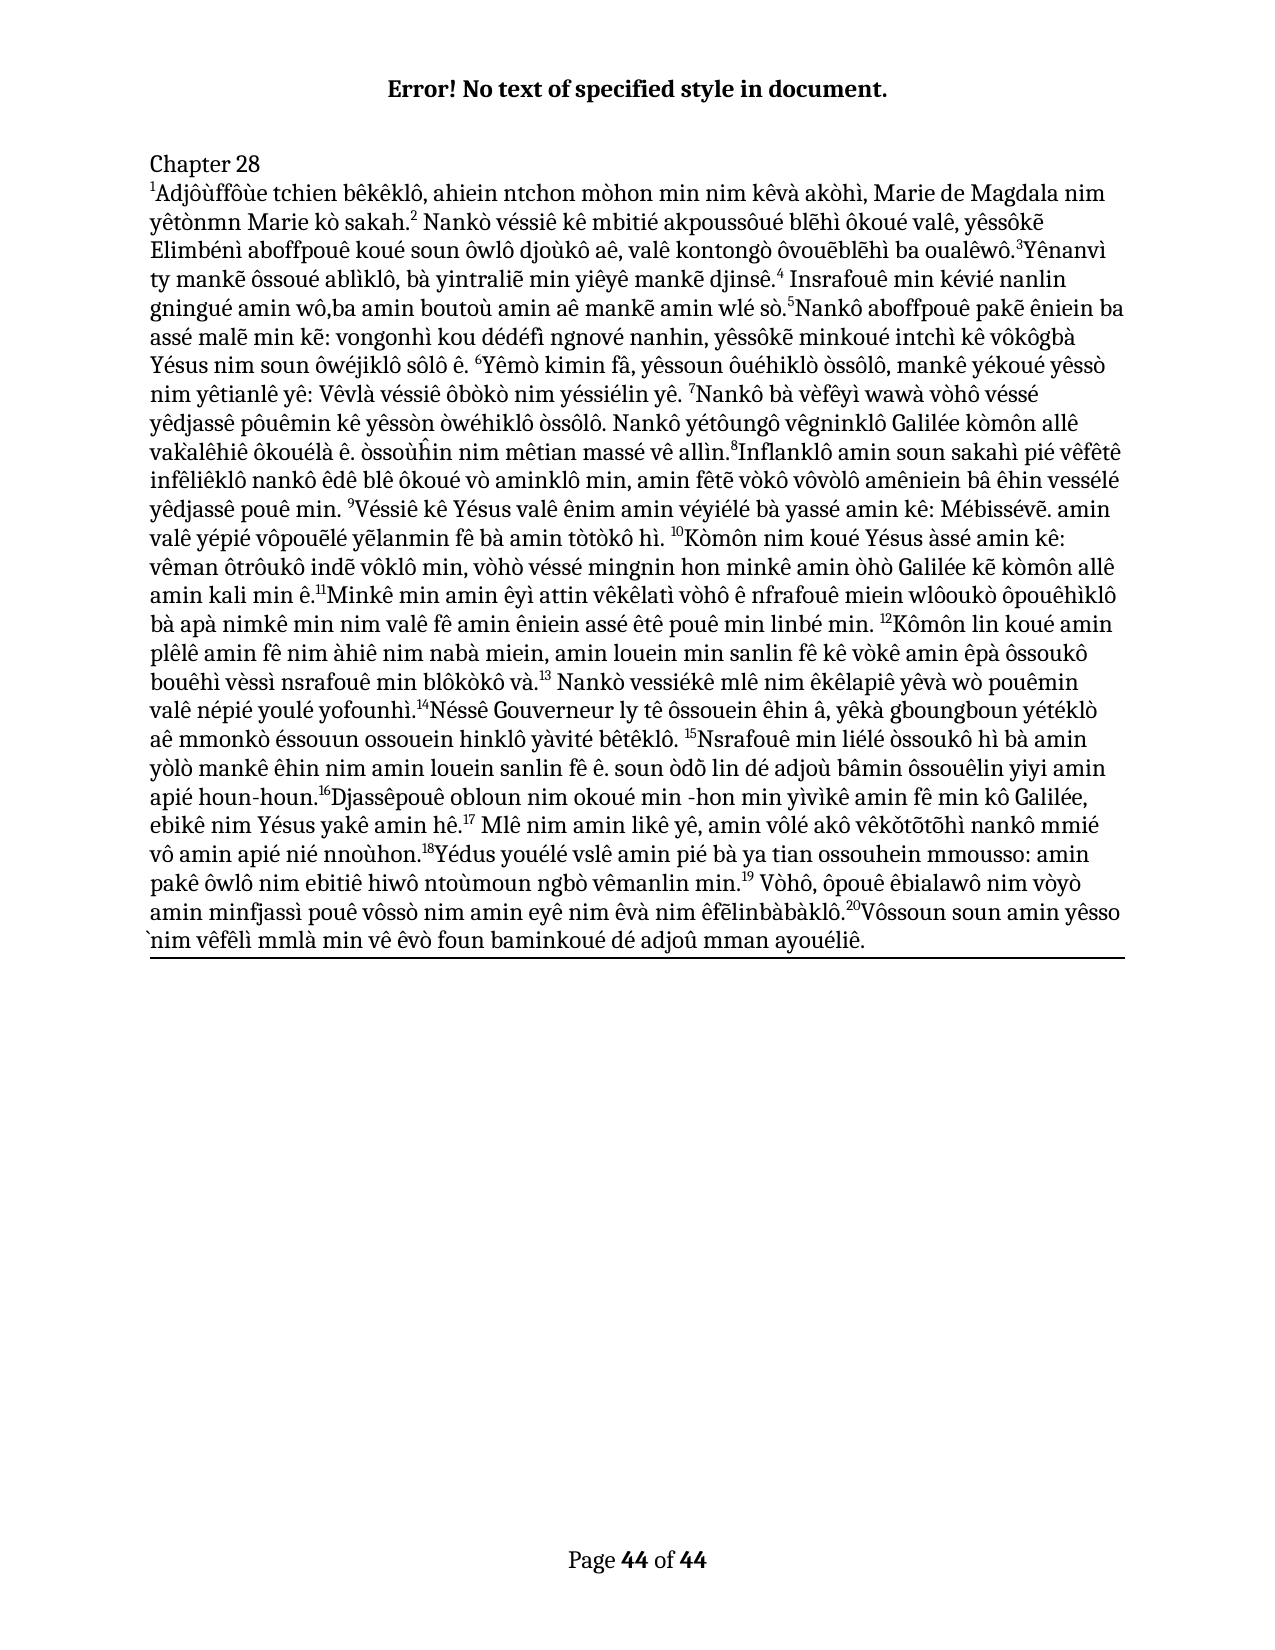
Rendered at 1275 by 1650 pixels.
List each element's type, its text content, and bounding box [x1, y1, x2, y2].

text Chapter 28 1Adjôùffôùe tchien bêkêklô, ahiein ntchon mòhon min nim kêvà akòhì, Marie de Magdala nim yêtònmn Marie kò sakah.2 Nankò véssiê kê mbitié akpoussôué blẽhì ôkoué valê, yêssôkẽ Elimbénì aboffpouê koué soun ôwlô djoùkô aê, valê kontongò ôvouẽblẽhì ba oualêwô.3Yênanvì ty mankẽ ôssoué ablìklô, bà yintraliẽ min yiêyê mankẽ djinsê.4 Insrafouê min kévié nanlin gningué amin wô,ba amin boutoù amin aê mankẽ amin wlé sò.5Nankô aboffpouê pakẽ êniein ba assé malẽ min kẽ: vongonhì kou dédéfì ngnové nanhin, yêssôkẽ minkoué intchì kê vôkôgbà Yésus nim soun ôwéjiklô sôlô ê. 6Yêmò kimin fâ, yêssoun ôuéhiklò òssôlô, mankê yékoué yêssò nim yêtianlê yê: Vêvlà véssiê ôbòkò nim yéssiélin yê. 7Nankô bà vèfêyì wawà vòhô véssé yêdjassê pôuêmin kê yêssòn òwéhiklô òssôlô. Nankô yétôungô vêgninklô Galilée kòmôn allê vak̀alêhiê ôkouélà ê. òssoùĥin nim mêtian massé vê allìn.8Inflanklô amin soun sakahì pié vêfêtê infêliêklô nankô êdê blê ôkoué vò aminklô min, amin fêtẽ vòkô vôvòlô amêniein bâ êhin vessélé yêdjassê pouê min. 9Véssiê kê Yésus valê ênim amin véyiélé bà yassé amin kê: Mébissévẽ. amin valê yépié vôpouẽlé yẽlanmin fê bà amin tòtòkô hì. 10Kòmôn nim koué Yésus àssé amin kê: vêman ôtrôukô indẽ vôklô min, vòhò véssé mingnin hon minkê amin òhò Galilée kẽ kòmôn allê amin kali min ê.11Minkê min amin êyì attin vêkêlatì vòhô ê nfrafouê miein wlôoukò ôpouêhìklô bà apà nimkê min nim valê fê amin êniein assé êtê pouê min linbé min. 12Kômôn lin koué amin plêlê amin fê nim àhiê nim nabà miein, amin louein min sanlin fê kê vòkê amin êpà ôssoukô bouêhì vèssì nsrafouê min blôkòkô và.13 Nankò vessiékê mlê nim êkêlapiê yêvà wò pouêmin valê népié youlé yofounhì.14Néssê Gouverneur ly tê ôssouein êhin â, yêkà gboungboun yétéklò aê mmonkò éssouun ossouein hinklô yàvité bêtêklô. 15Nsrafouê min liélé òssoukô hì bà amin yòlò mankê êhin nim amin louein sanlin fê ê. soun òdò̄ lin dé adjoù bâmin ôssouêlin yiyi amin apié houn-houn.16Djassêpouê obloun nim okoué min -hon min yìvìkê amin fê min kô Galilée, ebikê nim Yésus yakê amin hê.17 Mlê nim amin likê yê, amin vôlé akô vêkǒtõtõhì nankô mmié vô amin apié nié nnoùhon.18Yédus youélé vslê amin pié bà ya tian ossouhein mmousso: amin pakê ôwlô nim ebitiê hiwô ntoùmoun ngbò vêmanlin min.19 Vòhô, ôpouê êbialawô nim vòyò amin minfjassì pouê vôssò nim amin eyê nim êvà nim êfẽlinbàbàklô.20Vôssoun soun amin yêsso ̀nim vêfêlì mmlà min vê êvò foun baminkoué dé adjoû mman ayouéliê. [150, 150, 1125, 957]
